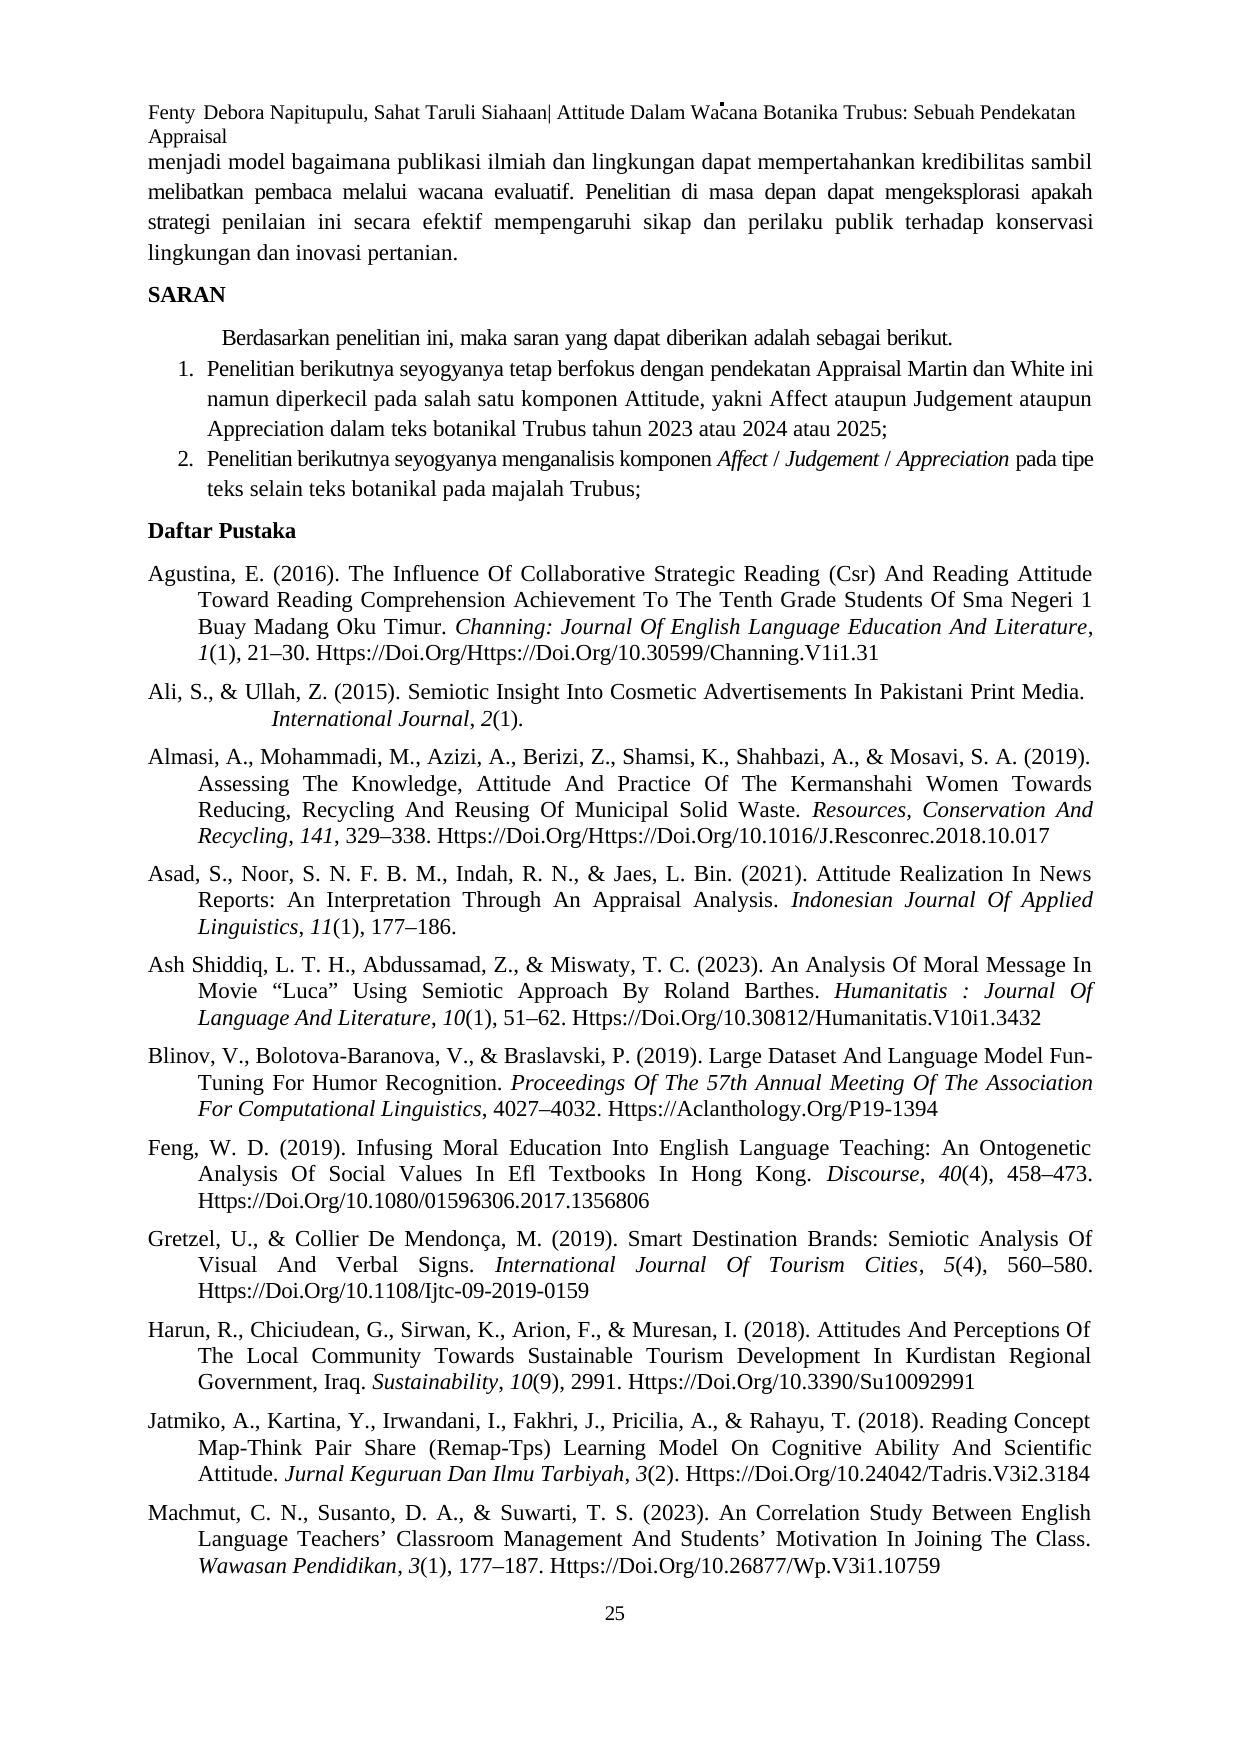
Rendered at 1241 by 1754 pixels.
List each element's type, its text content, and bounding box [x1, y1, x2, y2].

text Asad, S., Noor, S. N. F. B. M., Indah, R. N., & Jaes, L. Bin. (2021). Attitude Realization In News Reports: An Interpretation Through An Appraisal Analysis. Indonesian Journal Of Applied Linguistics, 11(1), 177–186. [148, 860, 1093, 939]
text Jatmiko, A., Kartina, Y., Irwandani, I., Fakhri, J., Pricilia, A., & Rahayu, T. (2018). Reading Concept Map-Think Pair Share (Remap-Tps) Learning Model On Cognitive Ability And Scientific Attitude. Jurnal Keguruan Dan Ilmu Tarbiyah, 3(2). Https://Doi.Org/10.24042/Tadris.V3i2.3184 [148, 1407, 1093, 1486]
text Almasi, A., Mohammadi, M., Azizi, A., Berizi, Z., Shamsi, K., Shahbazi, A., & Mosavi, S. A. (2019). Assessing The Knowledge, Attitude And Practice Of The Kermanshahi Women Towards Reducing, Recycling And Reusing Of Municipal Solid Waste. Resources, Conservation And Recycling, 141, 329–338. Https://Doi.Org/Https://Doi.Org/10.1016/J.Resconrec.2018.10.017 [148, 743, 1093, 849]
text Ali, S., & Ullah, Z. (2015). Semiotic Insight Into Cosmetic Advertisements In Pakistani Print Media. [148, 678, 1107, 704]
text Blinov, V., Bolotova-Baranova, V., & Braslavski, P. (2019). Large Dataset And Language Model Fun- Tuning For Humor Recognition. Proceedings Of The 57th Annual Meeting Of The Association For Computational Linguistics, 4027–4032. Https://Aclanthology.Org/P19-1394 [148, 1042, 1093, 1122]
subtitle SARAN [148, 281, 1107, 308]
text Harun, R., Chiciudean, G., Sirwan, K., Arion, F., & Muresan, I. (2018). Attitudes And Perceptions Of The Local Community Towards Sustainable Tourism Development In Kurdistan Regional Government, Iraq. Sustainability, 10(9), 2991. Https://Doi.Org/10.3390/Su10092991 [148, 1316, 1093, 1395]
list Penelitian berikutnya seyogyanya tetap berfokus dengan pendekatan Appraisal Martin dan White ini namun diperkecil pada salah satu komponen Attitude, yakni Affect ataupun Judgement ataupun Appreciation dalam teks botanikal Trubus tahun 2023 atau 2024 atau 2025; [177, 355, 1093, 441]
text International Journal, 2(1). [198, 705, 1107, 731]
text Ash Shiddiq, L. T. H., Abdussamad, Z., & Miswaty, T. C. (2023). An Analysis Of Moral Message In Movie “Luca” Using Semiotic Approach By Roland Barthes. Humanitatis : Journal Of Language And Literature, 10(1), 51–62. Https://Doi.Org/10.30812/Humanitatis.V10i1.3432 [148, 951, 1093, 1030]
text Agustina, E. (2016). The Influence Of Collaborative Strategic Reading (Csr) And Reading Attitude Toward Reading Comprehension Achievement To The Tenth Grade Students Of Sma Negeri 1 Buay Madang Oku Timur. Channing: Journal Of English Language Education And Literature, 1(1), 21–30. Https://Doi.Org/Https://Doi.Org/10.30599/Channing.V1i1.31 [148, 560, 1093, 666]
text Berdasarkan penelitian ini, maka saran yang dapat diberikan adalah sebagai berikut. [221, 324, 1107, 351]
list Penelitian berikutnya seyogyanya menganalisis komponen Affect / Judgement / Appreciation pada tipe teks selain teks botanikal pada majalah Trubus; [177, 445, 1094, 502]
text Machmut, C. N., Susanto, D. A., & Suwarti, T. S. (2023). An Correlation Study Between English Language Teachers’ Classroom Management And Students’ Motivation In Joining The Class. Wawasan Pendidikan, 3(1), 177–187. Https://Doi.Org/10.26877/Wp.V3i1.10759 [148, 1499, 1093, 1578]
text Feng, W. D. (2019). Infusing Moral Education Into English Language Teaching: An Ontogenetic Analysis Of Social Values In Efl Textbooks In Hong Kong. Discourse, 40(4), 458–473. Https://Doi.Org/10.1080/01596306.2017.1356806 [148, 1134, 1093, 1213]
text Gretzel, U., & Collier De Mendonça, M. (2019). Smart Destination Brands: Semiotic Analysis Of Visual And Verbal Signs. International Journal Of Tourism Cities, 5(4), 560–580. Https://Doi.Org/10.1108/Ijtc-09-2019-0159 [148, 1225, 1093, 1304]
subtitle Daftar Pustaka [148, 518, 1107, 544]
text menjadi model bagaimana publikasi ilmiah dan lingkungan dapat mempertahankan kredibilitas sambil melibatkan pembaca melalui wacana evaluatif. Penelitian di masa depan dapat mengeksplorasi apakah strategi penilaian ini secara efektif mempengaruhi sikap dan perilaku publik terhadap konservasi lingkungan dan inovasi pertanian. [148, 148, 1093, 265]
